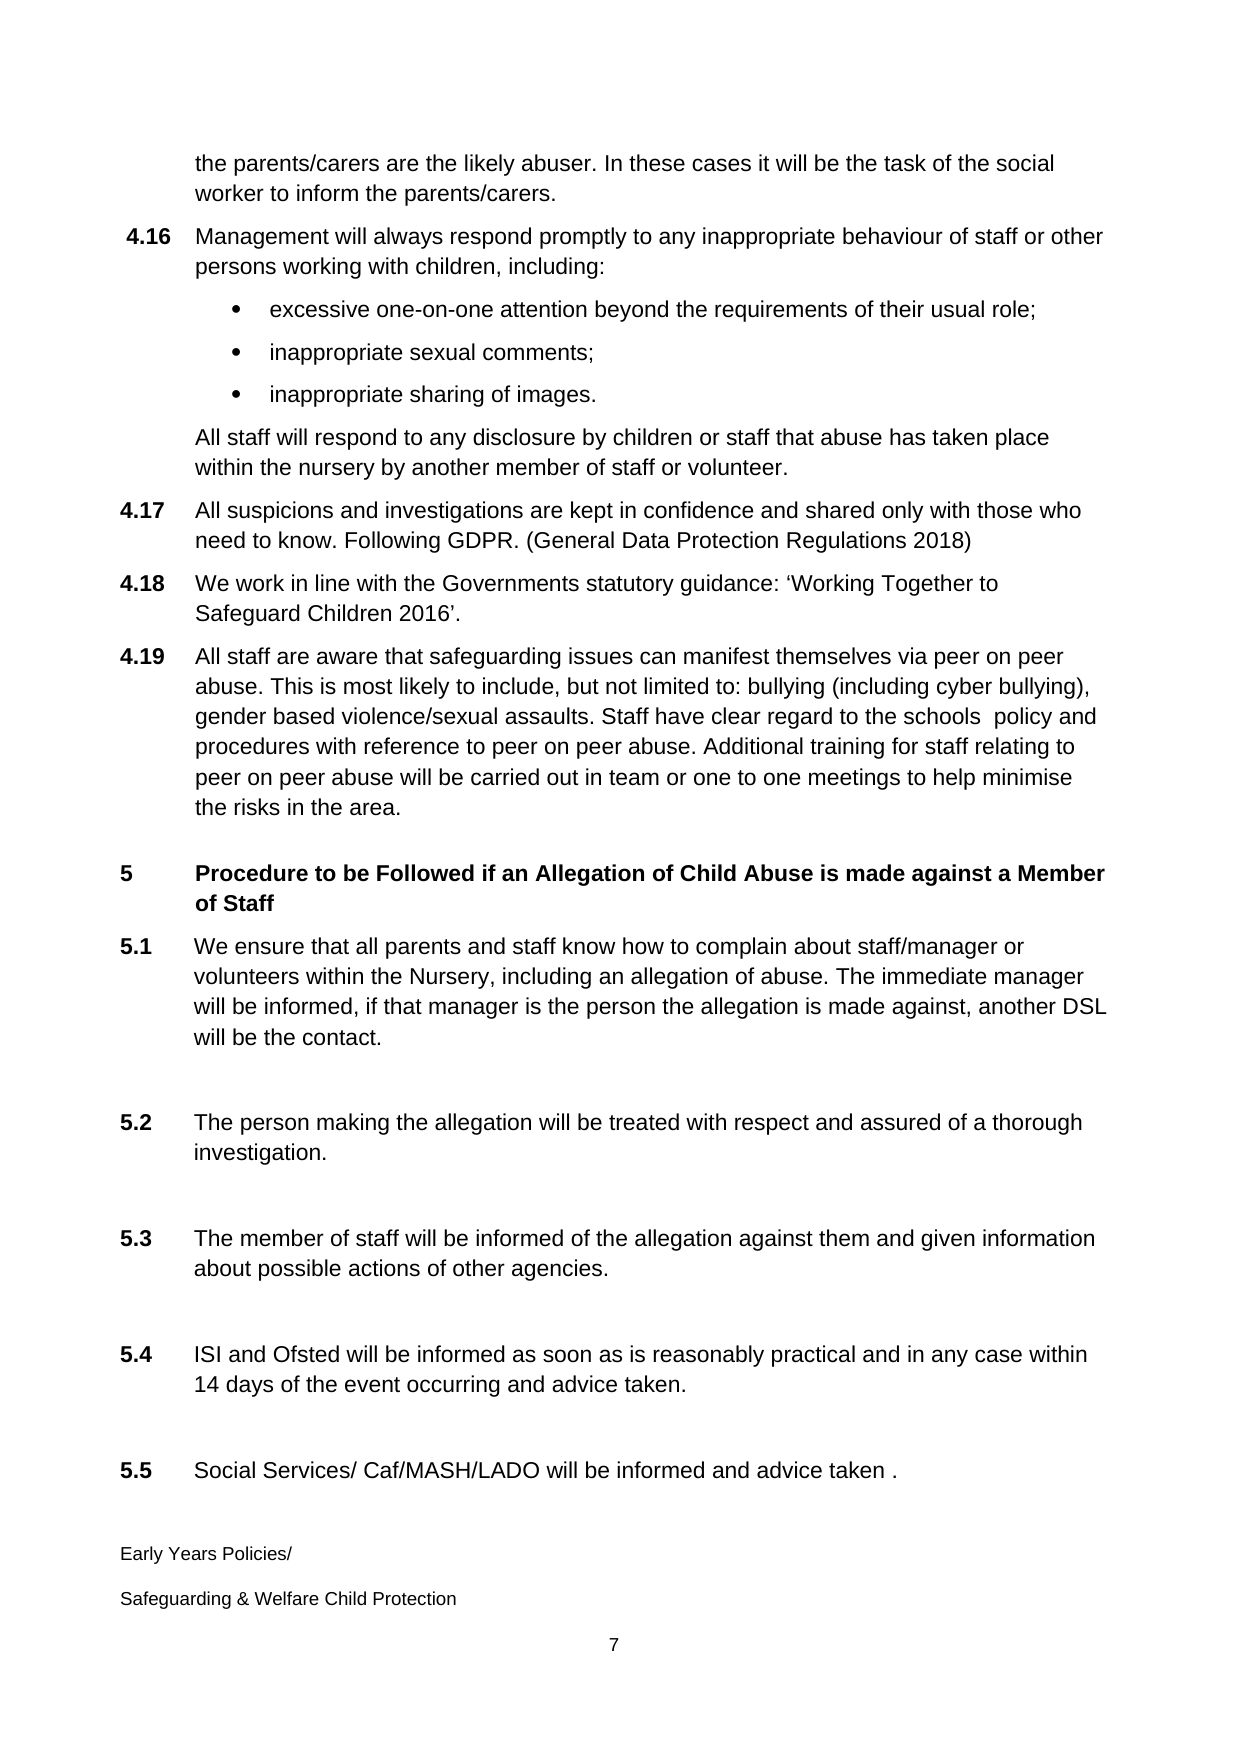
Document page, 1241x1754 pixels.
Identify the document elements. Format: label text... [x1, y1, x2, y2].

text 4.16 Management will always respond promptly to any inappropriate behaviour of staff or other persons working with children, including: [120, 223, 1107, 279]
text 5.2 The person making the allegation will be treated with respect and assured of a thorough investigation. [120, 1109, 1107, 1166]
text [120, 150, 1107, 207]
text 5.4 ISI and Ofsted will be informed as soon as is reasonably practical and in any case within 14 days of the event occurring and advice taken. [120, 1341, 1107, 1397]
text 5.3 The member of staff will be informed of the allegation against them and given information about possible actions of other agencies. [120, 1225, 1107, 1282]
text 4.18 We work in line with the Governments statutory guidance: ‘Working Together to Safeguard Children 2016’. [120, 570, 1107, 626]
list excessive one-on-one attention beyond the requirements of their usual role; [232, 296, 1107, 322]
list inappropriate sharing of images. [232, 381, 1107, 408]
text All staff will respond to any disclosure by children or staff that abuse has taken place within the nursery by another member of staff or volunteer. [195, 424, 1107, 481]
list inappropriate sexual comments; [232, 338, 1107, 365]
text 5.1 We ensure that all parents and staff know how to complain about staff/manager or volunteers within the Nursery, including an allegation of abuse. The immediate manager will be informed, if that manager is the person the allegation is made against, another DSL will be the contact. [120, 933, 1107, 1050]
text 4.17 All suspicions and investigations are kept in confidence and shared only with those who need to know. Following GDPR. (General Data Protection Regulations 2018) [120, 497, 1107, 553]
text 5 Procedure to be Followed if an Allegation of Child Abuse is made against a Member of Staff [120, 860, 1107, 917]
text 5.5 Social Services/ Caf/MASH/LADO will be informed and advice taken . [120, 1457, 1107, 1483]
text 4.19 All staff are aware that safeguarding issues can manifest themselves via peer on peer abuse. This is most likely to include, but not limited to: bullying (including cyber bullying), gender based violence/sexual assaults. Staff have clear regard to the schools policy and procedures with reference to peer on peer abuse. Additional training for staff relating to peer on peer abuse will be carried out in team or one to one meetings to help minimise the risks in the area. [120, 643, 1107, 820]
